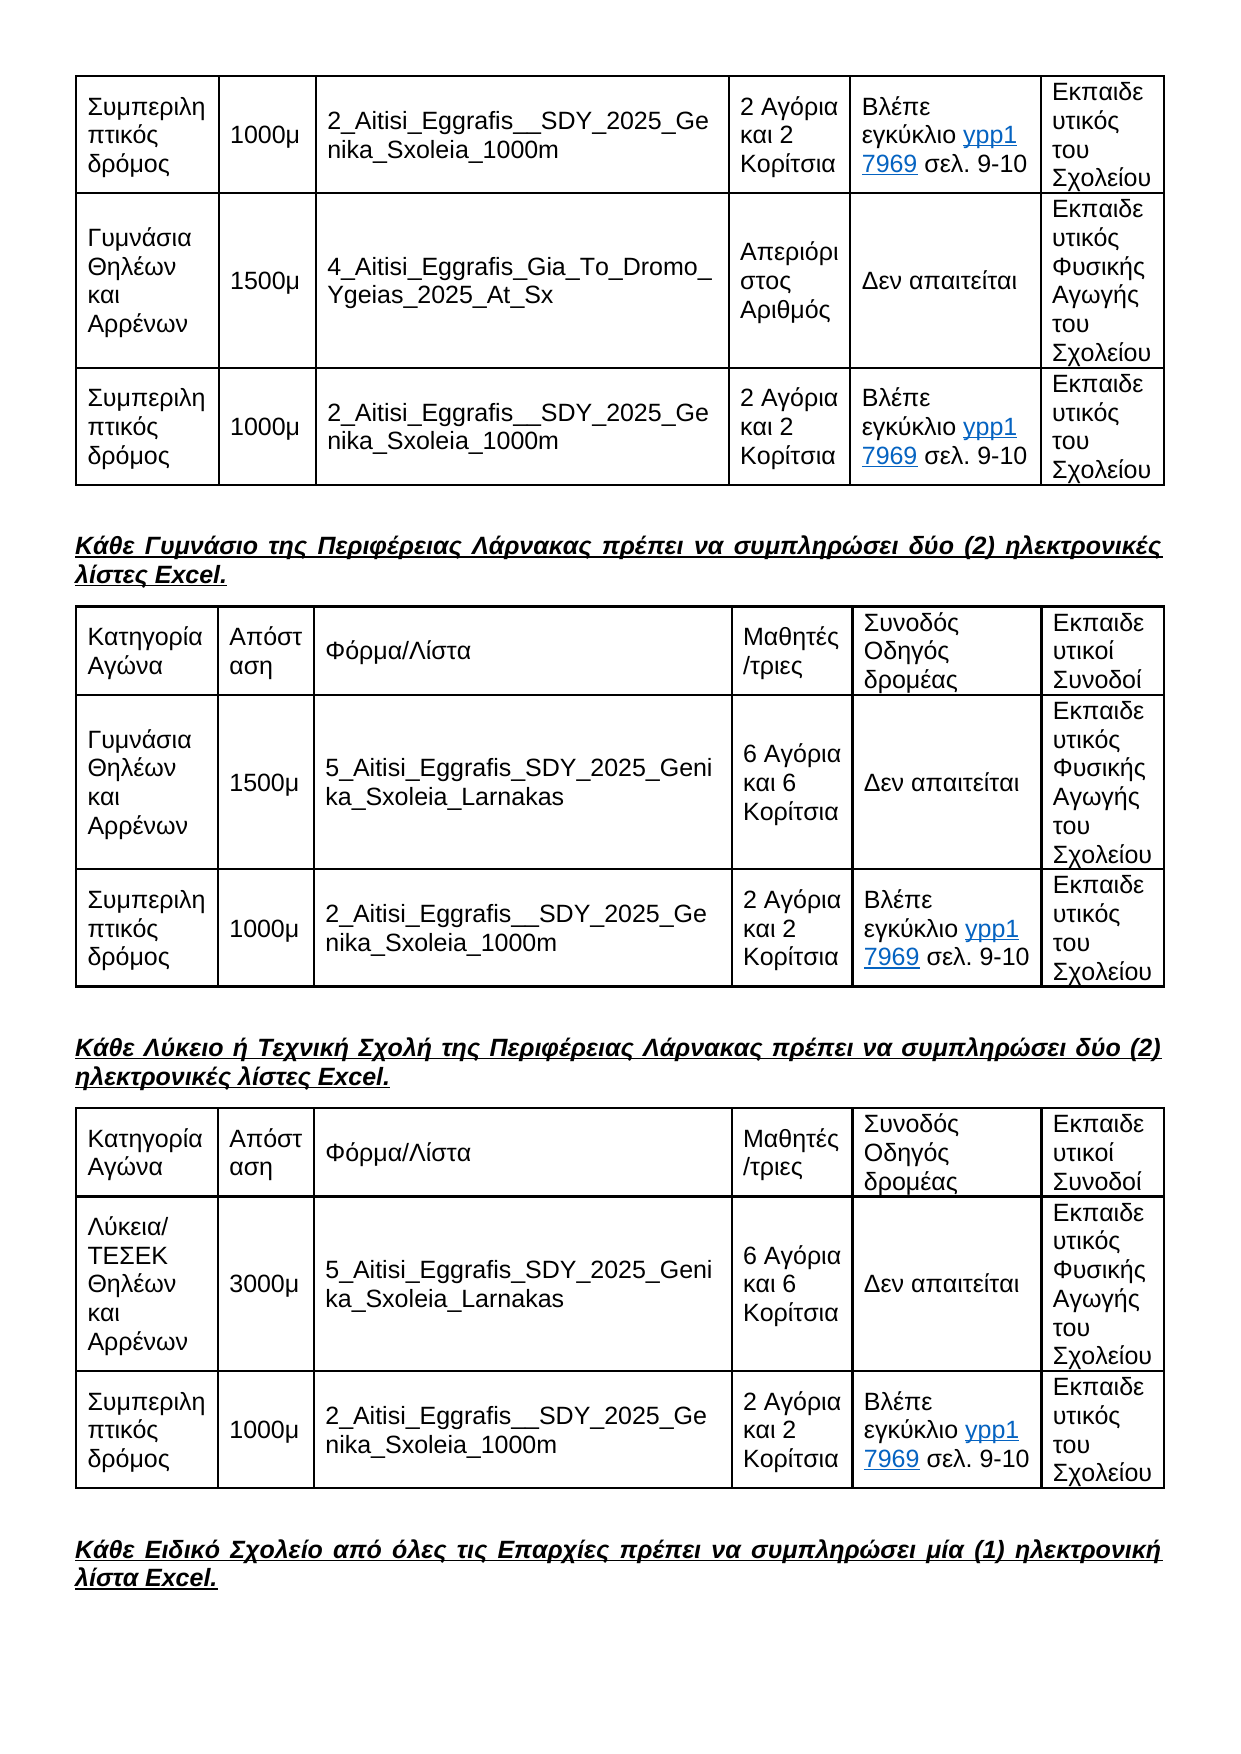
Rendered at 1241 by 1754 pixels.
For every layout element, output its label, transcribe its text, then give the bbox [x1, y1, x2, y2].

table_cell Γυμνάσια Θηλέων και Αρρένων [77, 696, 217, 868]
text Κάθε Λύκειο ή Τεχνική Σχολή της Περιφέρειας Λάρνακας πρέπει να συμπληρώσει δύο (2) ηλεκτρονικές λίστες Excel. [75, 1033, 1165, 1090]
table_cell Γυμνάσια Θηλέων και Αρρένων [77, 194, 218, 367]
table_cell 2_Aitisi_Eggrafis__SDY_2025_Genika_Sxoleia_1000m [315, 1372, 731, 1487]
table_cell 2_Aitisi_Eggrafis__SDY_2025_Genika_Sxoleia_1000m [317, 369, 728, 484]
table_cell 1000μ [219, 1372, 313, 1487]
table_cell Δεν απαιτείται [851, 194, 1040, 367]
table_header Κατηγορία Αγώνα [77, 1109, 217, 1195]
table_cell 2 Αγόρια και 2 Κορίτσια [730, 369, 849, 484]
table_cell Συμπεριληπτικός δρόμος [77, 1372, 217, 1487]
table_cell 2 Αγόρια και 2 Κορίτσια [733, 870, 851, 985]
table_header Φόρμα/Λίστα [315, 1109, 731, 1195]
table_header Κατηγορία Αγώνα [77, 608, 217, 694]
table_cell Εκπαιδευτικός του Σχολείου [1042, 369, 1163, 484]
table_cell 1500μ [219, 696, 313, 868]
table_cell Βλέπε εγκύκλιο ypp17969 σελ. 9-10 [854, 870, 1040, 985]
table_cell 1000μ [219, 870, 313, 985]
table_cell Λύκεια/ΤΕΣΕΚ Θηλέων και Αρρένων [77, 1198, 217, 1370]
table_cell 2_Aitisi_Eggrafis__SDY_2025_Genika_Sxoleia_1000m [317, 77, 728, 192]
table_cell Συμπεριληπτικός δρόμος [77, 369, 218, 484]
table_header Εκπαιδευτικοί Συνοδοί [1043, 608, 1163, 694]
table_header Συνοδός Οδηγός δρομέας [854, 1109, 1040, 1195]
table_cell 1500μ [220, 194, 315, 367]
table_header Απόσταση [219, 1109, 313, 1195]
table_cell Εκπαιδευτικός Φυσικής Αγωγής του Σχολείου [1042, 194, 1163, 367]
table_cell Βλέπε εγκύκλιο ypp17969 σελ. 9-10 [854, 1372, 1040, 1487]
table_cell Βλέπε εγκύκλιο ypp17969 σελ. 9-10 [851, 77, 1040, 192]
table_cell Απεριόριστος Αριθμός [730, 194, 849, 367]
table_header Μαθητές/τριες [733, 1109, 851, 1195]
table_cell 2 Αγόρια και 2 Κορίτσια [733, 1372, 851, 1487]
table_header Εκπαιδευτικοί Συνοδοί [1043, 1109, 1163, 1195]
text Κάθε Ειδικό Σχολείο από όλες τις Επαρχίες πρέπει να συμπληρώσει μία (1) ηλεκτρονική λίστα Excel. [75, 1534, 1165, 1592]
table_cell 5_Aitisi_Eggrafis_SDY_2025_Genika_Sxoleia_Larnakas [315, 696, 731, 868]
table_header Απόσταση [219, 608, 313, 694]
table_cell Συμπεριληπτικός δρόμος [77, 870, 217, 985]
text Κάθε Γυμνάσιο της Περιφέρειας Λάρνακας πρέπει να συμπληρώσει δύο (2) ηλεκτρονικές λίστες Excel. [75, 531, 1165, 589]
table_cell 2 Αγόρια και 2 Κορίτσια [730, 77, 849, 192]
table_cell 2_Aitisi_Eggrafis__SDY_2025_Genika_Sxoleia_1000m [315, 870, 731, 985]
table_cell Εκπαιδευτικός του Σχολείου [1043, 1372, 1163, 1487]
table_cell Βλέπε εγκύκλιο ypp17969 σελ. 9-10 [851, 369, 1040, 484]
table_header Φόρμα/Λίστα [315, 608, 731, 694]
table_cell 6 Αγόρια και 6 Κορίτσια [733, 696, 851, 868]
table_cell Συμπεριληπτικός δρόμος [77, 77, 218, 192]
table_header Συνοδός Οδηγός δρομέας [854, 608, 1040, 694]
table_header Μαθητές/τριες [733, 608, 851, 694]
table_cell Εκπαιδευτικός Φυσικής Αγωγής του Σχολείου [1043, 1198, 1163, 1370]
table_cell Δεν απαιτείται [854, 696, 1040, 868]
table_cell Εκπαιδευτικός Φυσικής Αγωγής του Σχολείου [1043, 696, 1163, 868]
table_cell 5_Aitisi_Eggrafis_SDY_2025_Genika_Sxoleia_Larnakas [315, 1198, 731, 1370]
table_cell Εκπαιδευτικός του Σχολείου [1042, 77, 1163, 192]
table_cell 1000μ [220, 77, 315, 192]
table_cell 3000μ [219, 1198, 313, 1370]
table_cell Δεν απαιτείται [854, 1198, 1040, 1370]
table_cell 1000μ [220, 369, 315, 484]
table_cell 4_Aitisi_Eggrafis_Gia_To_Dromo_Ygeias_2025_At_Sx [317, 194, 728, 367]
table_cell Εκπαιδευτικός του Σχολείου [1043, 870, 1163, 985]
table_cell 6 Αγόρια και 6 Κορίτσια [733, 1198, 851, 1370]
